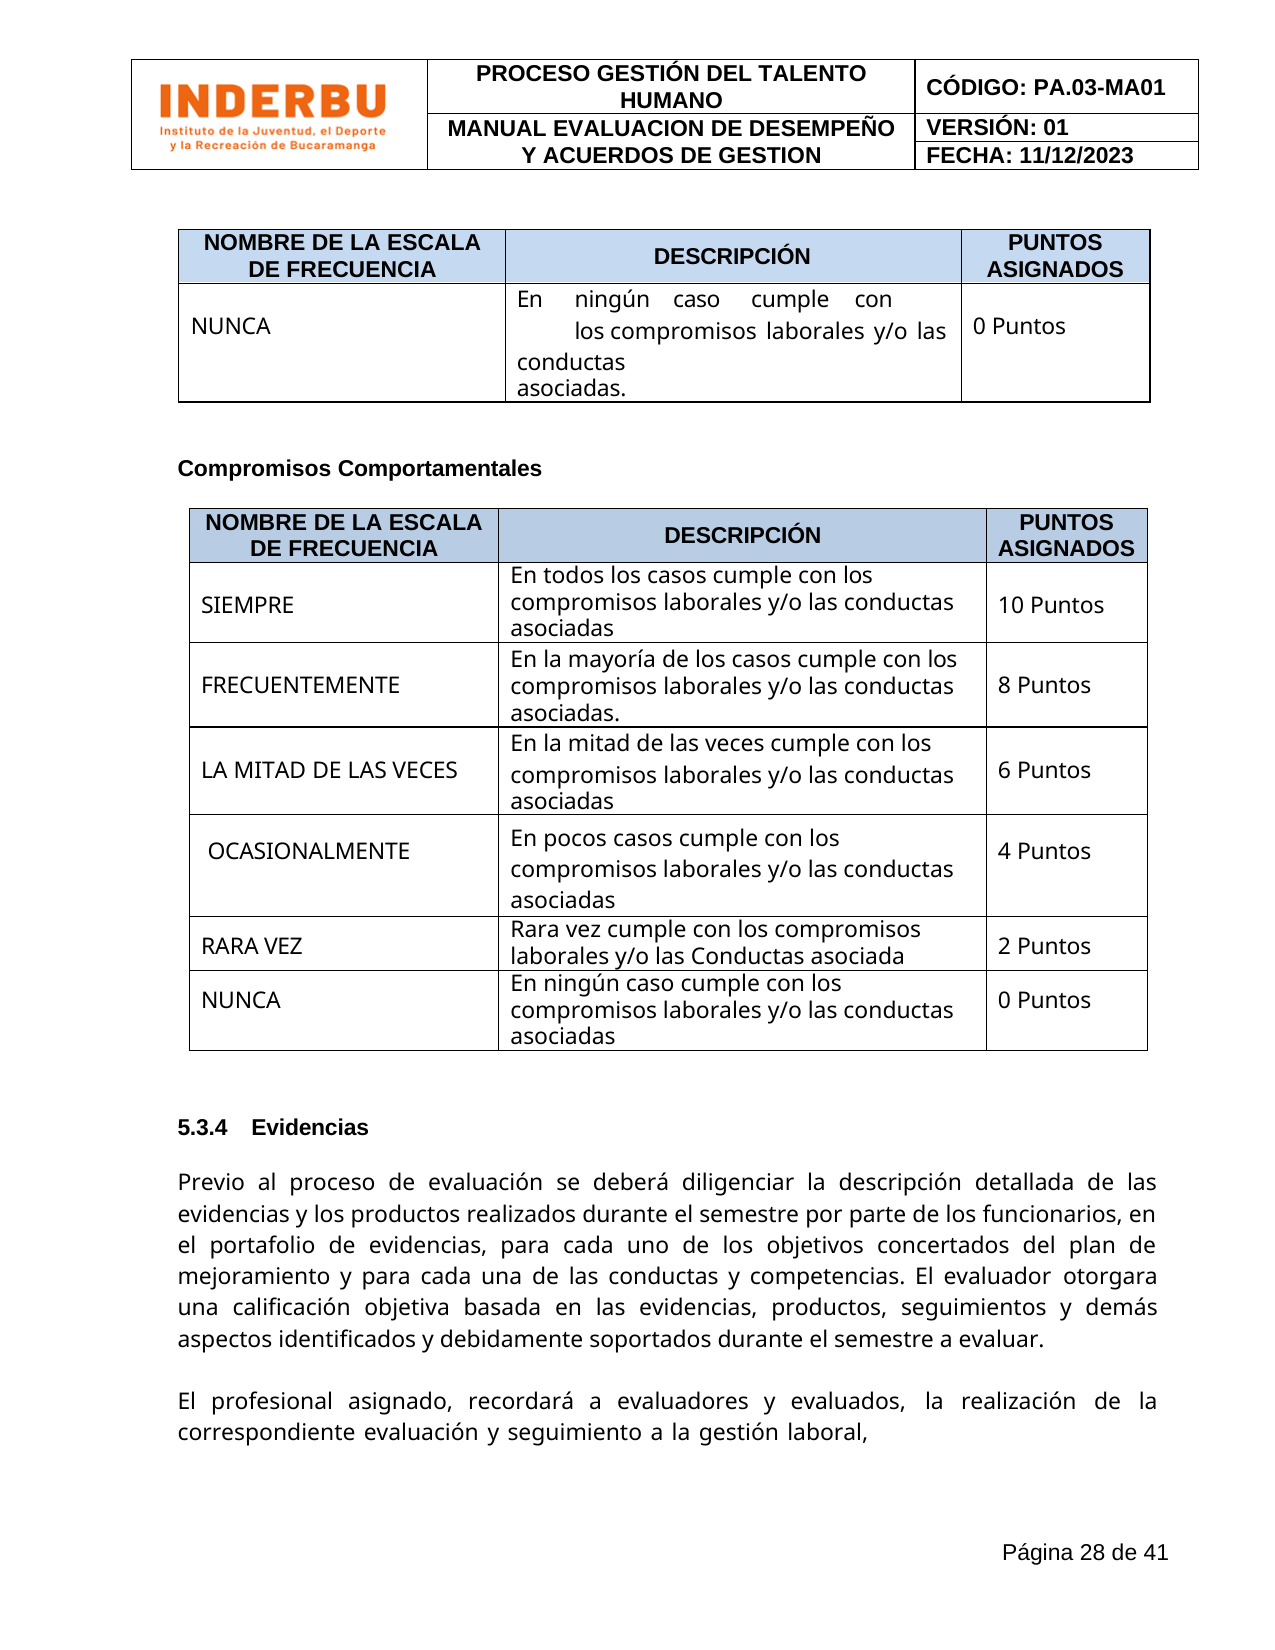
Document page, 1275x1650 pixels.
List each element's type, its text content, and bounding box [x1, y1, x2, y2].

table_cell SIEMPRE [190, 563, 498, 642]
text Compromisos Comportamentales [177, 455, 1169, 482]
table_cell LA MITAD DE LAS VECES [190, 728, 498, 814]
table_header PUNTOS ASIGNADOS [962, 230, 1149, 282]
table_header NOMBRE DE LA ESCALA DE FRECUENCIA [190, 509, 498, 562]
table_cell 6 Puntos [987, 728, 1147, 814]
table_cell En ningún caso cumple con los compromisos laborales y/o las conductas asociadas [499, 971, 986, 1050]
table_header NOMBRE DE LA ESCALA DE FRECUENCIA [179, 230, 505, 282]
table_cell RARA VEZ [190, 917, 498, 969]
table_cell 10 Puntos [987, 563, 1147, 642]
table_cell 0 Puntos [987, 971, 1147, 1050]
table_header DESCRIPCIÓN [499, 509, 986, 562]
table_cell 8 Puntos [987, 643, 1147, 726]
table_header PUNTOS ASIGNADOS [987, 509, 1147, 562]
table_header DESCRIPCIÓN [506, 230, 961, 282]
text El profesional asignado, recordará a evaluadores y evaluados, la realización de la correspondiente evaluación y seguimiento a la gestión laboral, [177, 1385, 1157, 1448]
text Previo al proceso de evaluación se deberá diligenciar la descripción detallada de las evidencias y los productos realizados durante el semestre por parte de los funcionarios, en el portafolio de evidencias, para cada uno de los objetivos concertados del plan de mejoramiento y para cada una de las conductas y competencias. El evaluador otorgara una calificación objetiva basada en las evidencias, productos, seguimientos y demás aspectos identificados y debidamente soportados durante el semestre a evaluar. [177, 1166, 1158, 1354]
table_cell En la mayoría de los casos cumple con los compromisos laborales y/o las conductas asociadas. [499, 643, 986, 726]
picture [151, 71, 407, 158]
table_cell NUNCA [190, 971, 498, 1050]
table_cell En la mitad de las veces cumple con los compromisos laborales y/o las conductas asociadas [499, 728, 986, 814]
table_cell OCASIONALMENTE [190, 815, 498, 916]
table_cell En ningún caso cumple con los compromisos laborales y/o las conductas asociadas. [506, 284, 961, 401]
table_cell FRECUENTEMENTE [190, 643, 498, 726]
subtitle Evidencias [177, 1113, 1169, 1140]
table_cell 2 Puntos [987, 917, 1147, 969]
table_cell Rara vez cumple con los compromisos laborales y/o las Conductas asociada [499, 917, 986, 969]
table_cell NUNCA [179, 284, 505, 401]
table_cell 4 Puntos [987, 815, 1147, 916]
table_cell 0 Puntos [962, 284, 1149, 401]
table_cell En todos los casos cumple con los compromisos laborales y/o las conductas asociadas [499, 563, 986, 642]
table_cell En pocos casos cumple con los compromisos laborales y/o las conductas asociadas [499, 815, 986, 916]
